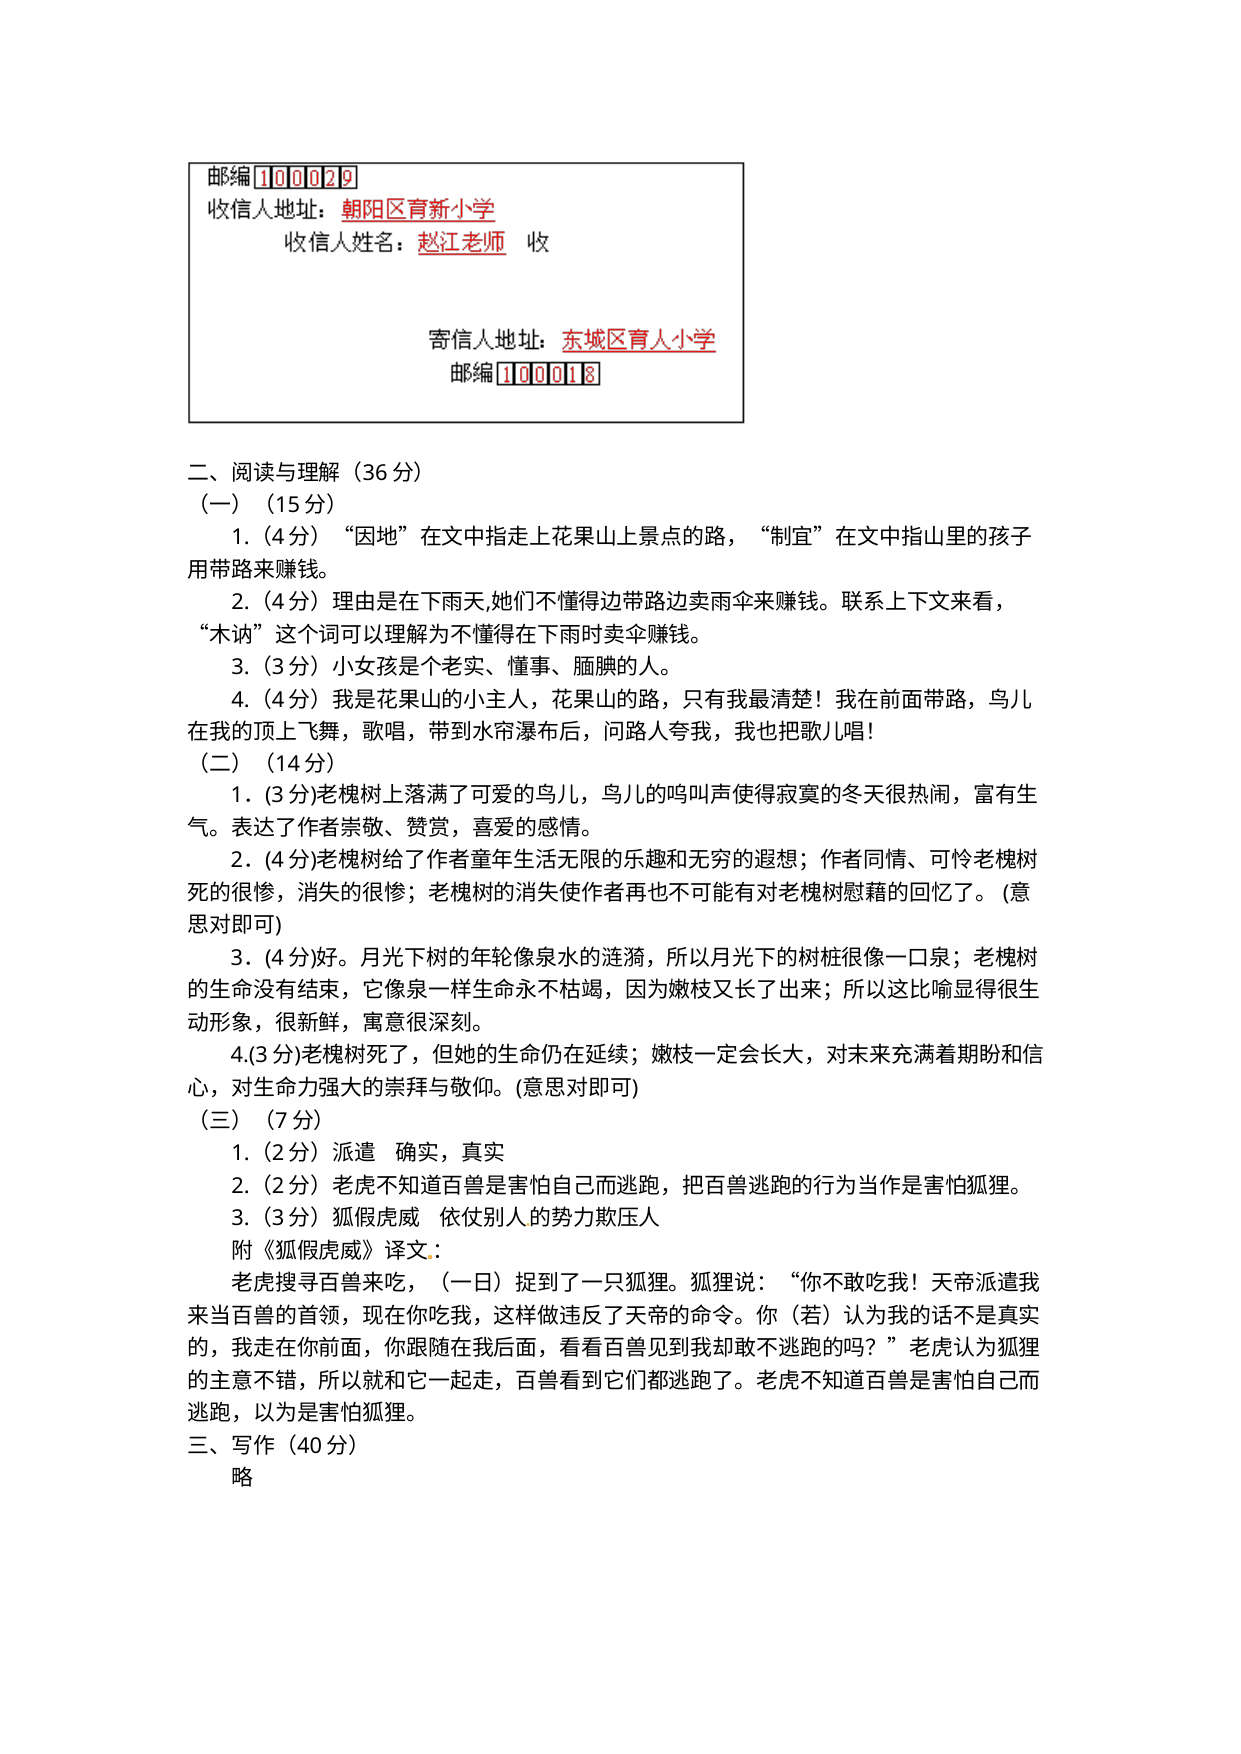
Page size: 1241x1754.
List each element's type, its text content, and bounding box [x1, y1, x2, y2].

text 1．(3分)老槐树上落满了可爱的鸟儿，鸟儿的呜叫声使得寂寞的冬天很热闹，富有生气。表达了作者崇敬、赞赏，喜爱的感情。 [187, 778, 1053, 843]
text 1.（2分）派遣 确实，真实 [187, 1135, 1053, 1167]
picture [187, 161, 757, 436]
text 略 [187, 1460, 1053, 1491]
text 附《狐假虎威》译文： [187, 1232, 1053, 1265]
text 2．(4分)老槐树给了作者童年生活无限的乐趣和无穷的遐想；作者同情、可怜老槐树死的很惨，消失的很惨；老槐树的消失使作者再也不可能有对老槐树慰藉的回忆了。 (意思对即可) [187, 843, 1053, 941]
text 4.（4分）我是花果山的小主人，花果山的路，只有我最清楚！我在前面带路，鸟儿在我的顶上飞舞，歌唱，带到水帘瀑布后，问路人夸我，我也把歌儿唱！ [187, 681, 1053, 746]
text 二、阅读与理解（36分） [187, 454, 1053, 487]
text 2.（4分）理由是在下雨天,她们不懂得边带路边卖雨伞来赚钱。联系上下文来看，“木讷”这个词可以理解为不懂得在下雨时卖伞赚钱。 [187, 584, 1053, 649]
text （二）（14分） [187, 746, 1053, 778]
text 三、写作（40分） [187, 1427, 1053, 1460]
text 3.（3分）狐假虎威 依仗别人的势力欺压人 [187, 1200, 1053, 1232]
text 2.（2分）老虎不知道百兽是害怕自己而逃跑，把百兽逃跑的行为当作是害怕狐狸。 [187, 1167, 1053, 1200]
text 老虎搜寻百兽来吃，（一日）捉到了一只狐狸。狐狸说：“你不敢吃我！天帝派遣我来当百兽的首领，现在你吃我，这样做违反了天帝的命令。你（若）认为我的话不是真实的，我走在你前面，你跟随在我后面，看看百兽见到我却敢不逃跑的吗？”老虎认为狐狸的主意不错，所以就和它一起走，百兽看到它们都逃跑了。老虎不知道百兽是害怕自己而逃跑，以为是害怕狐狸。 [187, 1265, 1053, 1427]
text 4.(3分)老槐树死了，但她的生命仍在延续；嫩枝一定会长大，对末来充满着期盼和信心，对生命力强大的崇拜与敬仰。(意思对即可) [187, 1038, 1053, 1103]
text 3.（3分）小女孩是个老实、懂事、腼腆的人。 [187, 649, 1053, 681]
text （一）（15分） [187, 487, 1053, 519]
text 3．(4分)好。月光下树的年轮像泉水的涟漪，所以月光下的树桩很像一口泉；老槐树的生命没有结束，它像泉一样生命永不枯竭，因为嫩枝又长了出来；所以这比喻显得很生动形象，很新鲜，寓意很深刻。 [187, 941, 1053, 1038]
text 1.（4分）“因地”在文中指走上花果山上景点的路，“制宜”在文中指山里的孩子用带路来赚钱。 [187, 519, 1053, 584]
text （三）（7分） [187, 1103, 1053, 1135]
